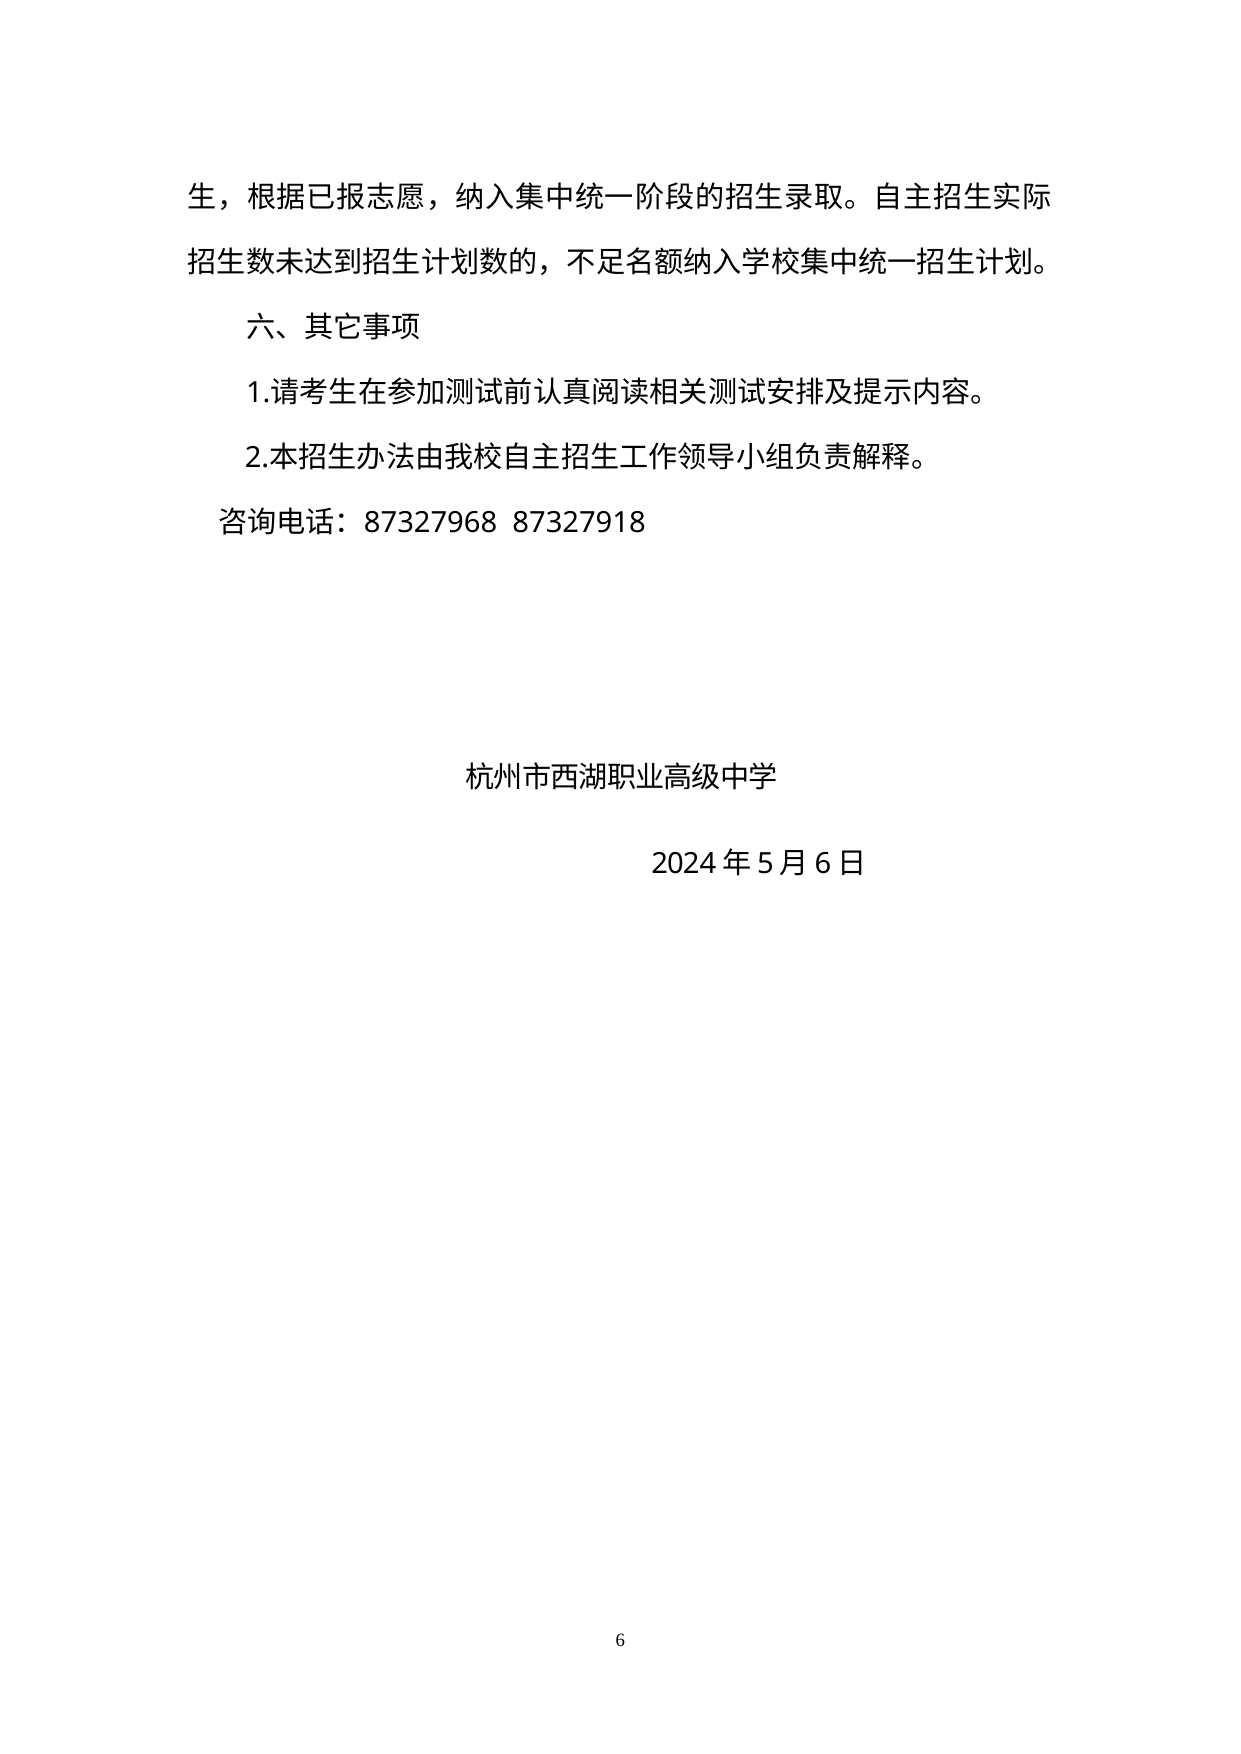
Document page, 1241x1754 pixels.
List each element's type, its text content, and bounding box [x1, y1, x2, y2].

text 2024年5月6日 [187, 829, 1038, 894]
text 1.请考生在参加测试前认真阅读相关测试安排及提示内容。 [187, 357, 1053, 422]
text 杭州市西湖职业高级中学 [187, 743, 1053, 808]
text 六、其它事项 [187, 292, 1053, 357]
text 2.本招生办法由我校自主招生工作领导小组负责解释。 [187, 422, 1053, 487]
text 咨询电话：87327968 87327918 [187, 487, 1053, 552]
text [187, 162, 1053, 292]
